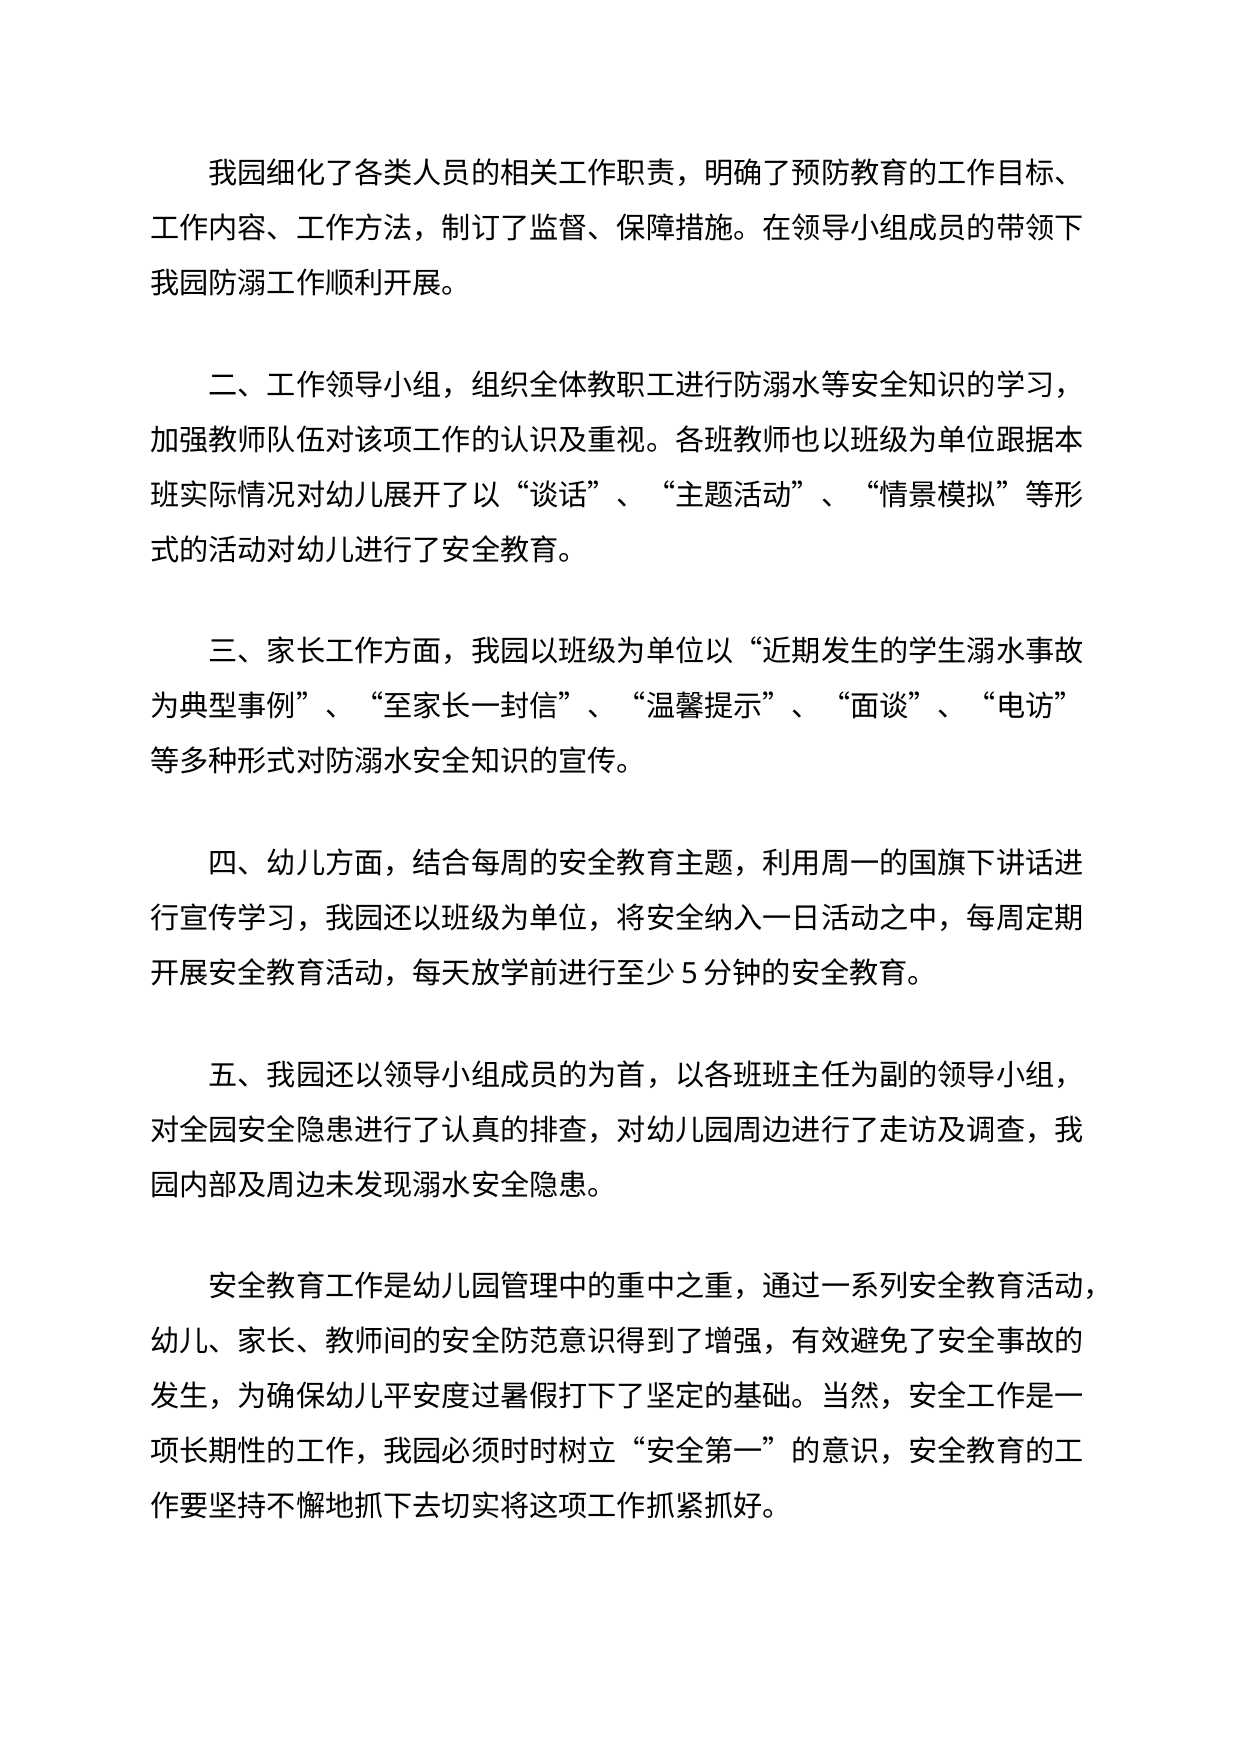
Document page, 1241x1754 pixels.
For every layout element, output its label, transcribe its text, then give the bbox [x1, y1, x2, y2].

text 二、工作领导小组，组织全体教职工进行防溺水等安全知识的学习，加强教师队伍对该项工作的认识及重视。各班教师也以班级为单位跟据本班实际情况对幼儿展开了以“谈话”、“主题活动”、“情景模拟”等形式的活动对幼儿进行了安全教育。 [150, 362, 1090, 568]
text 五、我园还以领导小组成员的为首，以各班班主任为副的领导小组，对全园安全隐患进行了认真的排查，对幼儿园周边进行了走访及调查，我园内部及周边未发现溺水安全隐患。 [150, 1051, 1090, 1203]
text 我园细化了各类人员的相关工作职责，明确了预防教育的工作目标、工作内容、工作方法，制订了监督、保障措施。在领导小组成员的带领下我园防溺工作顺利开展。 [150, 150, 1090, 302]
text 四、幼儿方面，结合每周的安全教育主题，利用周一的国旗下讲话进行宣传学习，我园还以班级为单位，将安全纳入一日活动之中，每周定期开展安全教育活动，每天放学前进行至少5分钟的安全教育。 [150, 839, 1090, 992]
text 安全教育工作是幼儿园管理中的重中之重，通过一系列安全教育活动，幼儿、家长、教师间的安全防范意识得到了增强，有效避免了安全事故的发生，为确保幼儿平安度过暑假打下了坚定的基础。当然，安全工作是一项长期性的工作，我园必须时时树立“安全第一”的意识，安全教育的工作要坚持不懈地抓下去切实将这项工作抓紧抓好。 [150, 1263, 1090, 1525]
text 三、家长工作方面，我园以班级为单位以“近期发生的学生溺水事故为典型事例”、“至家长一封信”、“温馨提示”、“面谈”、“电访”等多种形式对防溺水安全知识的宣传。 [150, 628, 1090, 780]
